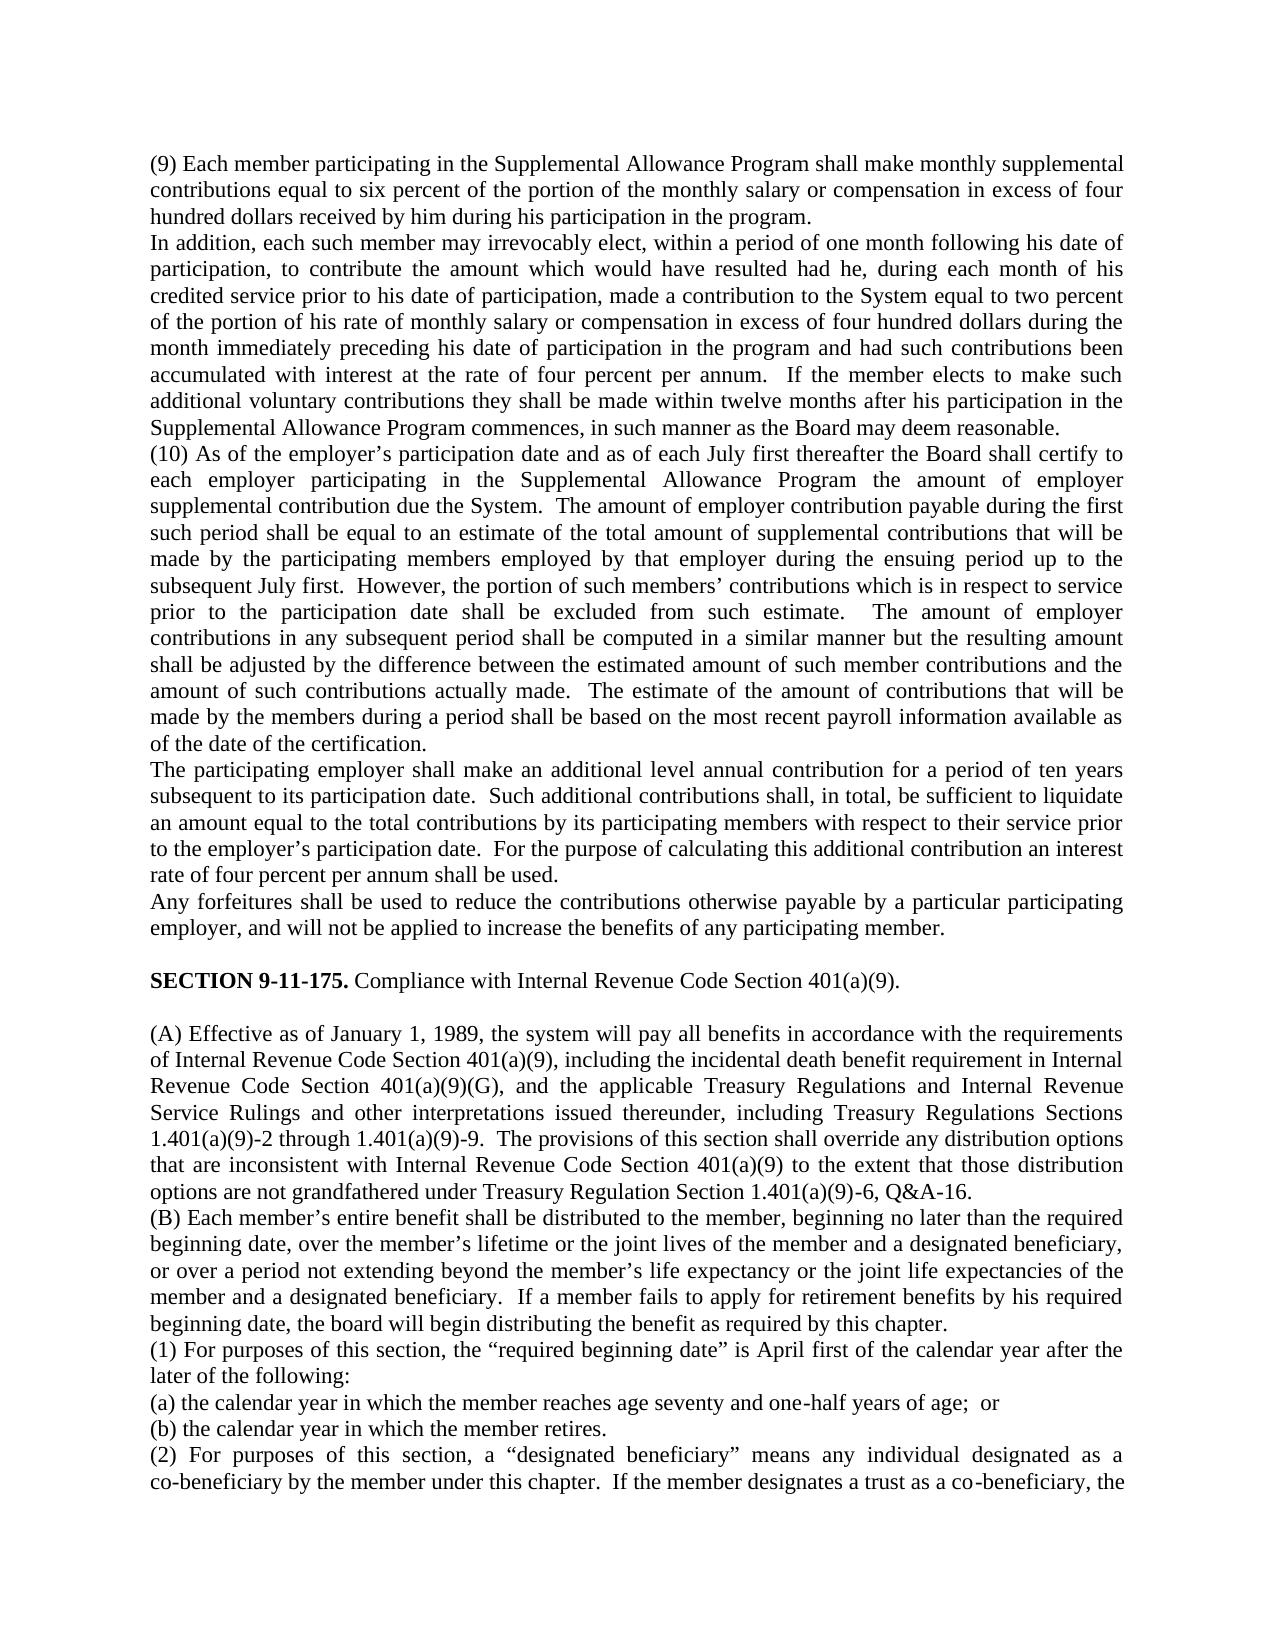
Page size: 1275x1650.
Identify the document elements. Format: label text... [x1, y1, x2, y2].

text (b) the calendar year in which the member retires. [150, 1415, 1125, 1441]
text (10) As of the employer’s participation date and as of each July first thereafter the Board shall certify to each employer participating in the Supplemental Allowance Program the amount of employer supplemental contribution due the System. The amount of employer contribution payable during the first such period shall be equal to an estimate of the total amount of supplemental contributions that will be made by the participating members employed by that employer during the ensuing period up to the subsequent July first. However, the portion of such members’ contributions which is in respect to service prior to the participation date shall be excluded from such estimate. The amount of employer contributions in any subsequent period shall be computed in a similar manner but the resulting amount shall be adjusted by the difference between the estimated amount of such member contributions and the amount of such contributions actually made. The estimate of the amount of contributions that will be made by the members during a period shall be based on the most recent payroll information available as of the date of the certification. [150, 440, 1125, 756]
text In addition, each such member may irrevocably elect, within a period of one month following his date of participation, to contribute the amount which would have resulted had he, during each month of his credited service prior to his date of participation, made a contribution to the System equal to two percent of the portion of his rate of monthly salary or compensation in excess of four hundred dollars during the month immediately preceding his date of participation in the program and had such contributions been accumulated with interest at the rate of four percent per annum. If the member elects to make such additional voluntary contributions they shall be made within twelve months after his participation in the Supplemental Allowance Program commences, in such manner as the Board may deem reasonable. [150, 229, 1125, 440]
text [150, 1441, 1125, 1494]
text (a) the calendar year in which the member reaches age seventy and one-half years of age; or [150, 1389, 1125, 1415]
text (9) Each member participating in the Supplemental Allowance Program shall make monthly supplemental contributions equal to six percent of the portion of the monthly salary or compensation in excess of four hundred dollars received by him during his participation in the program. [150, 150, 1125, 229]
text (B) Each member’s entire benefit shall be distributed to the member, beginning no later than the required beginning date, over the member’s lifetime or the joint lives of the member and a designated beneficiary, or over a period not extending beyond the member’s life expectancy or the joint life expectancies of the member and a designated beneficiary. If a member fails to apply for retirement benefits by his required beginning date, the board will begin distributing the benefit as required by this chapter. [150, 1204, 1125, 1336]
text The participating employer shall make an additional level annual contribution for a period of ten years subsequent to its participation date. Such additional contributions shall, in total, be sufficient to liquidate an amount equal to the total contributions by its participating members with respect to their service prior to the employer’s participation date. For the purpose of calculating this additional contribution an interest rate of four percent per annum shall be used. [150, 756, 1125, 888]
text SECTION 9-11-175. Compliance with Internal Revenue Code Section 401(a)(9). [150, 967, 1125, 993]
text (1) For purposes of this section, the “required beginning date” is April first of the calendar year after the later of the following: [150, 1336, 1125, 1389]
text Any forfeitures shall be used to reduce the contributions otherwise payable by a particular participating employer, and will not be applied to increase the benefits of any participating member. [150, 888, 1125, 941]
text (A) Effective as of January 1, 1989, the system will pay all benefits in accordance with the requirements of Internal Revenue Code Section 401(a)(9), including the incidental death benefit requirement in Internal Revenue Code Section 401(a)(9)(G), and the applicable Treasury Regulations and Internal Revenue Service Rulings and other interpretations issued thereunder, including Treasury Regulations Sections 1.401(a)(9)-2 through 1.401(a)(9)-9. The provisions of this section shall override any distribution options that are inconsistent with Internal Revenue Code Section 401(a)(9) to the extent that those distribution options are not grandfathered under Treasury Regulation Section 1.401(a)(9)-6, Q&A-16. [150, 1020, 1125, 1204]
